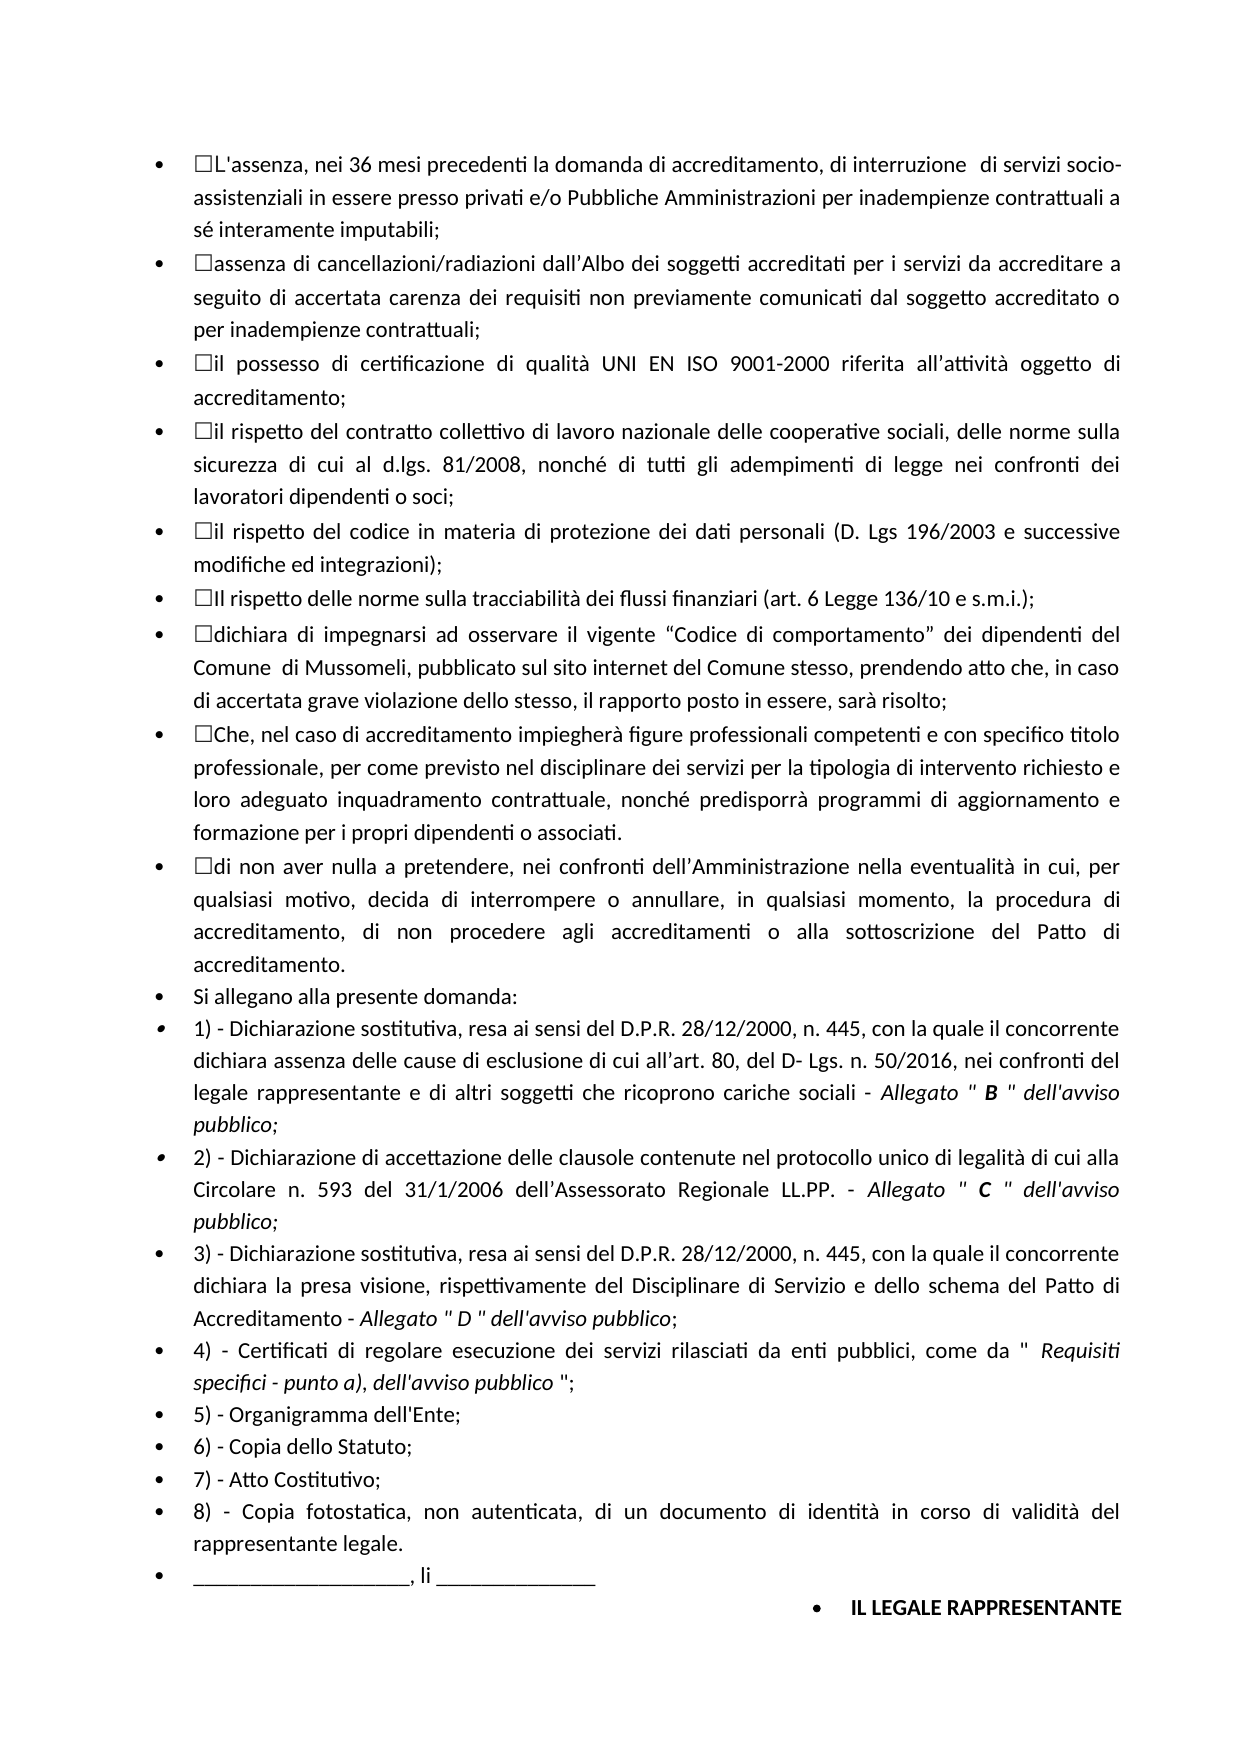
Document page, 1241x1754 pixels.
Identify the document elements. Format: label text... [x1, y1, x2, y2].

list 8) - Copia fotostatica, non autenticata, di un documento di identità in corso di validità del rappresentante legale. [156, 1497, 1122, 1557]
list 3) - Dichiarazione sostitutiva, resa ai sensi del D.P.R. 28/12/2000, n. 445, con la quale il concorrente dichiara la presa visione, rispettivamente del Disciplinare di Servizio e dello schema del Patto di Accreditamento - Allegato " D " dell'avviso pubblico; [156, 1239, 1122, 1332]
list ☐il possesso di certificazione di qualità UNI EN ISO 9001-2000 riferita all’attività oggetto di accreditamento; [156, 347, 1122, 411]
list ☐il rispetto del codice in materia di protezione dei dati personali (D. Lgs 196/2003 e successive modifiche ed integrazioni); [156, 514, 1122, 578]
list 2) - Dichiarazione di accettazione delle clausole contenute nel protocollo unico di legalità di cui alla Circolare n. 593 del 31/1/2006 dell’Assessorato Regionale LL.PP. - Allegato " C " dell'avviso pubblico; [156, 1143, 1122, 1235]
list ☐il rispetto del contratto collettivo di lavoro nazionale delle cooperative sociali, delle norme sulla sicurezza di cui al d.lgs. 81/2008, nonché di tutti gli adempimenti di legge nei confronti dei lavoratori dipendenti o soci; [156, 415, 1122, 510]
list 6) - Copia dello Statuto; [156, 1432, 1122, 1461]
list ☐assenza di cancellazioni/radiazioni dall’Albo dei soggetti accreditati per i servizi da accreditare a seguito di accertata carenza dei requisiti non previamente comunicati dal soggetto accreditato o per inadempienze contrattuali; [156, 247, 1122, 343]
list Si allegano alla presente domanda: [156, 982, 1122, 1010]
list ☐dichiara di impegnarsi ad osservare il vigente “Codice di comportamento” dei dipendenti del Comune di Mussomeli, pubblicato sul sito internet del Comune stesso, prendendo atto che, in caso di accertata grave violazione dello stesso, il rapporto posto in essere, sarà risolto; [156, 618, 1122, 714]
list ☐di non aver nulla a pretendere, nei confronti dell’Amministrazione nella eventualità in cui, per qualsiasi motivo, decida di interrompere o annullare, in qualsiasi momento, la procedura di accreditamento, di non procedere agli accreditamenti o alla sottoscrizione del Patto di accreditamento. [156, 850, 1122, 978]
list ☐Il rispetto delle norme sulla tracciabilità dei flussi finanziari (art. 6 Legge 136/10 e s.m.i.); [156, 582, 1122, 613]
list ☐L'assenza, nei 36 mesi precedenti la domanda di accreditamento, di interruzione di servizi socio-assistenziali in essere presso privati e/o Pubbliche Amministrazioni per inadempienze contrattuali a sé interamente imputabili; [156, 148, 1122, 243]
list 1) - Dichiarazione sostitutiva, resa ai sensi del D.P.R. 28/12/2000, n. 445, con la quale il concorrente dichiara assenza delle cause di esclusione di cui all’art. 80, del D- Lgs. n. 50/2016, nei confronti del legale rappresentante e di altri soggetti che ricoprono cariche sociali - Allegato " B " dell'avviso pubblico; [156, 1014, 1122, 1139]
list 7) - Atto Costitutivo; [156, 1465, 1122, 1493]
list IL LEGALE RAPPRESENTANTE [156, 1593, 1122, 1621]
list ☐Che, nel caso di accreditamento impiegherà figure professionali competenti e con specifico titolo professionale, per come previsto nel disciplinare dei servizi per la tipologia di intervento richiesto e loro adeguato inquadramento contrattuale, nonché predisporrà programmi di aggiornamento e formazione per i propri dipendenti o associati. [156, 718, 1122, 846]
list 4) - Certificati di regolare esecuzione dei servizi rilasciati da enti pubblici, come da " Requisiti specifici - punto a), dell'avviso pubblico "; [156, 1336, 1122, 1396]
list ___________________, li ______________ [156, 1561, 1122, 1589]
list 5) - Organigramma dell'Ente; [156, 1400, 1122, 1428]
